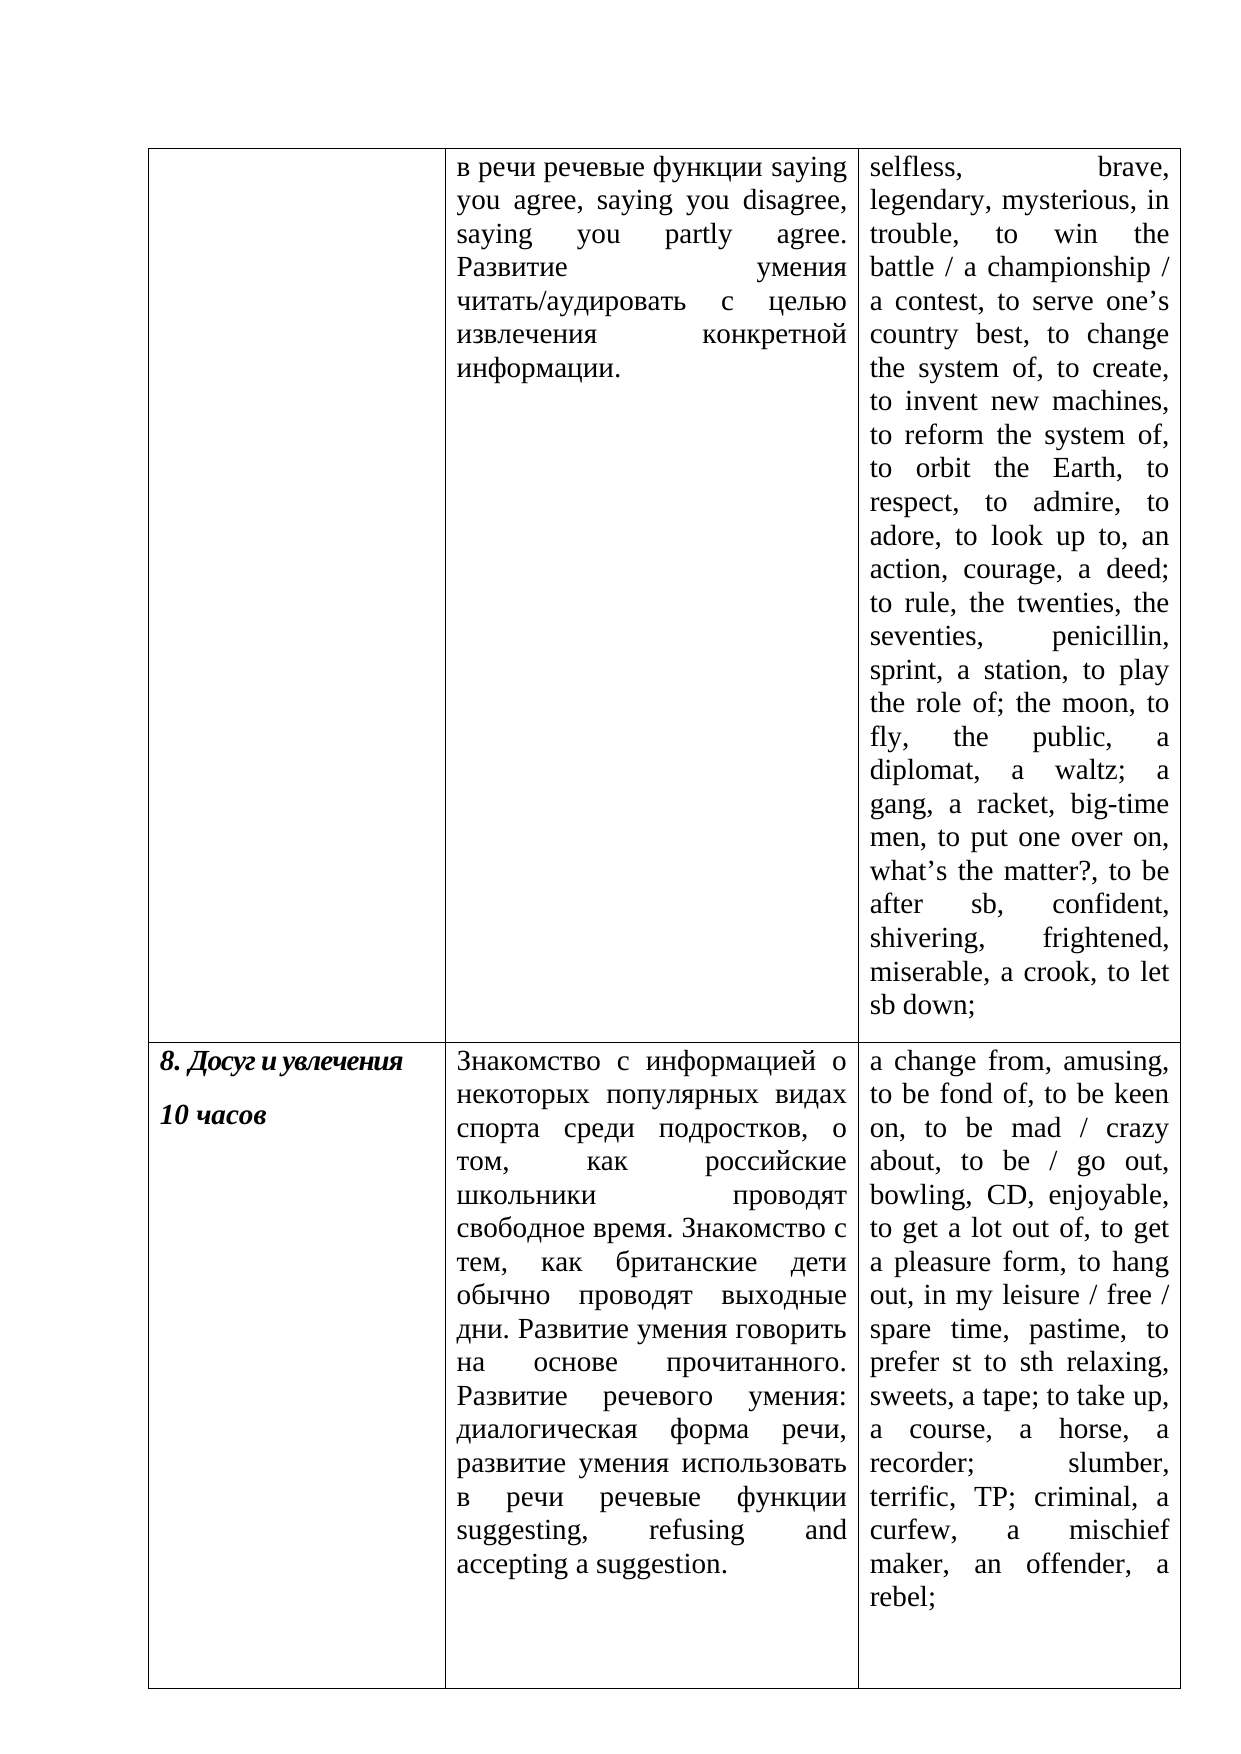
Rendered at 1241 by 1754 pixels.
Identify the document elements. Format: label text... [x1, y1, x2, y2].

table_cell 8. Досуг и увлечения 10 часов [149, 1043, 445, 1688]
table_cell a change from, amusing, to be fond of, to be keen on, to be mad / crazy about, to be / go out, bowling, CD, enjoyable, to get a lot out of, to get a pleasure form, to hang out, in my leisure / free / spare time, pastime, to prefer st to sth relaxing, sweets, a tape; to take up, a course, a horse, a recorder; slumber, terrific, TP; criminal, a curfew, a mischief maker, an offender, a rebel; [859, 1043, 1180, 1688]
table_cell Знакомство с информацией о некоторых популярных видах спорта среди подростков, о том, как российские школьники проводят свободное время. Знакомство с тем, как британские дети обычно проводят выходные дни. Развитие умения говорить на основе прочитанного. Развитие речевого умения: диалогическая форма речи, развитие умения использовать в речи речевые функции suggesting, refusing and accepting a suggestion. [446, 1043, 858, 1688]
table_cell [149, 149, 445, 1042]
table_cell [859, 149, 1180, 1042]
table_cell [446, 149, 858, 1042]
